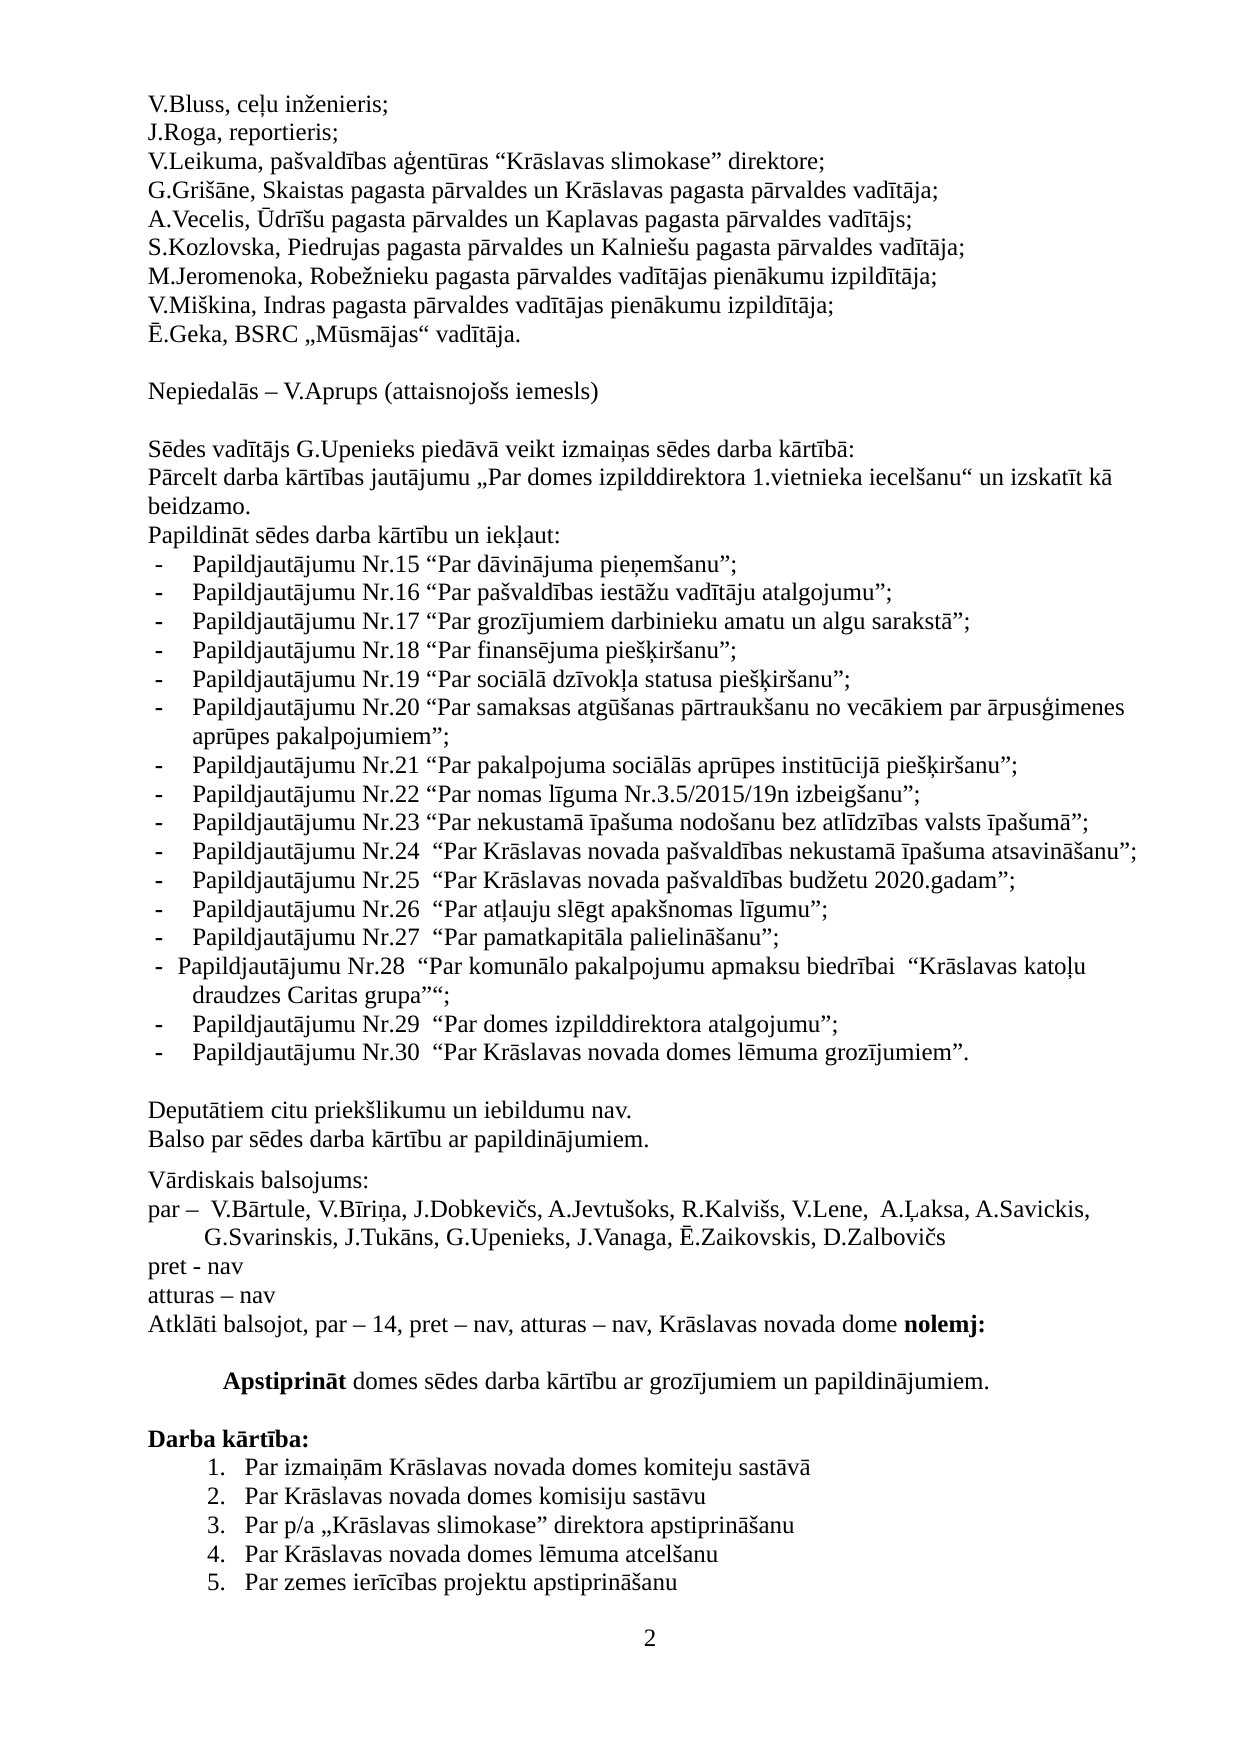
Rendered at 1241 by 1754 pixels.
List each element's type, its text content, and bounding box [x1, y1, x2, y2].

text G.Svarinskis, J.Tukāns, G.Upenieks, J.Vanaga, Ē.Zaikovskis, D.Zalbovičs [148, 1222, 1152, 1251]
text S.Kozlovska, Piedrujas pagasta pārvaldes un Kalniešu pagasta pārvaldes vadītāja; [148, 232, 1152, 261]
list Papildjautājumu Nr.16 “Par pašvaldības iestāžu vadītāju atalgojumu”; [154, 577, 1152, 606]
list Papildjautājumu Nr.17 “Par grozījumiem darbinieku amatu un algu sarakstā”; [154, 606, 1152, 635]
list Papildjautājumu Nr.29 “Par domes izpilddirektora atalgojumu”; [154, 1009, 1152, 1037]
text M.Jeromenoka, Robežnieku pagasta pārvaldes vadītājas pienākumu izpildītāja; [148, 261, 1152, 290]
list Papildjautājumu Nr.23 “Par nekustamā īpašuma nodošanu bez atlīdzības valsts īpašumā”; [154, 807, 1152, 836]
text Darba kārtība: [148, 1424, 1152, 1452]
text V.Bluss, ceļu inženieris; [148, 89, 1152, 117]
text G.Grišāne, Skaistas pagasta pārvaldes un Krāslavas pagasta pārvaldes vadītāja; [148, 175, 1152, 204]
list Par zemes ierīcības projektu apstiprināšanu [207, 1567, 1152, 1596]
text Sēdes vadītājs G.Upenieks piedāvā veikt izmaiņas sēdes darba kārtībā: [148, 434, 1152, 462]
list Papildjautājumu Nr.25 “Par Krāslavas novada pašvaldības budžetu 2020.gadam”; [154, 865, 1152, 894]
text Deputātiem citu priekšlikumu un iebildumu nav. [148, 1095, 1152, 1124]
text pret - nav [148, 1251, 1152, 1280]
text Apstiprināt domes sēdes darba kārtību ar grozījumiem un papildinājumiem. [148, 1366, 1152, 1395]
list Par p/a „Krāslavas slimokase” direktora apstiprināšanu [207, 1510, 1152, 1539]
text Pārcelt darba kārtības jautājumu „Par domes izpilddirektora 1.vietnieka iecelšanu“ un izskatīt kā beidzamo. [148, 462, 1152, 520]
list Papildjautājumu Nr.21 “Par pakalpojuma sociālās aprūpes institūcijā piešķiršanu”; [154, 750, 1152, 779]
list Par Krāslavas novada domes komisiju sastāvu [207, 1481, 1152, 1510]
text A.Vecelis, Ūdrīšu pagasta pārvaldes un Kaplavas pagasta pārvaldes vadītājs; [148, 204, 1152, 232]
list Papildjautājumu Nr.15 “Par dāvinājuma pieņemšanu”; [154, 549, 1152, 577]
list Par izmaiņām Krāslavas novada domes komiteju sastāvā [207, 1452, 1152, 1481]
list Papildjautājumu Nr.18 “Par finansējuma piešķiršanu”; [154, 635, 1152, 664]
list Papildjautājumu Nr.27 “Par pamatkapitāla palielināšanu”; [154, 922, 1152, 951]
text Nepiedalās – V.Aprups (attaisnojošs iemesls) [148, 376, 1152, 405]
text Atklāti balsojot, par – 14, pret – nav, atturas – nav, Krāslavas novada dome nolemj: [148, 1309, 1152, 1337]
text atturas – nav [148, 1280, 1152, 1309]
list Papildjautājumu Nr.26 “Par atļauju slēgt apakšnomas līgumu”; [154, 894, 1152, 922]
list Papildjautājumu Nr.24 “Par Krāslavas novada pašvaldības nekustamā īpašuma atsavināšanu”; [154, 836, 1152, 865]
text J.Roga, reportieris; [148, 117, 1152, 146]
text V.Miškina, Indras pagasta pārvaldes vadītājas pienākumu izpildītāja; [148, 290, 1152, 319]
text Papildināt sēdes darba kārtību un iekļaut: [148, 520, 1152, 549]
list Papildjautājumu Nr.30 “Par Krāslavas novada domes lēmuma grozījumiem”. [154, 1037, 1152, 1066]
list Papildjautājumu Nr.19 “Par sociālā dzīvokļa statusa piešķiršanu”; [154, 664, 1152, 692]
list Papildjautājumu Nr.22 “Par nomas līguma Nr.3.5/2015/19n izbeigšanu”; [154, 779, 1152, 807]
text Balso par sēdes darba kārtību ar papildinājumiem. [148, 1124, 1152, 1152]
list Papildjautājumu Nr.28 “Par komunālo pakalpojumu apmaksu biedrībai “Krāslavas katoļu draudzes Caritas grupa”“; [154, 951, 1152, 1009]
text par – V.Bārtule, V.Bīriņa, J.Dobkevičs, A.Jevtušoks, R.Kalvišs, V.Lene, A.Ļaksa, A.Savickis, [148, 1194, 1152, 1222]
list Par Krāslavas novada domes lēmuma atcelšanu [207, 1539, 1152, 1567]
text V.Leikuma, pašvaldības aģentūras “Krāslavas slimokase” direktore; [148, 146, 1152, 175]
list Papildjautājumu Nr.20 “Par samaksas atgūšanas pārtraukšanu no vecākiem par ārpusģimenes aprūpes pakalpojumiem”; [154, 692, 1152, 750]
text Ē.Geka, BSRC „Mūsmājas“ vadītāja. [148, 319, 1152, 347]
text Vārdiskais balsojums: [148, 1165, 1152, 1194]
